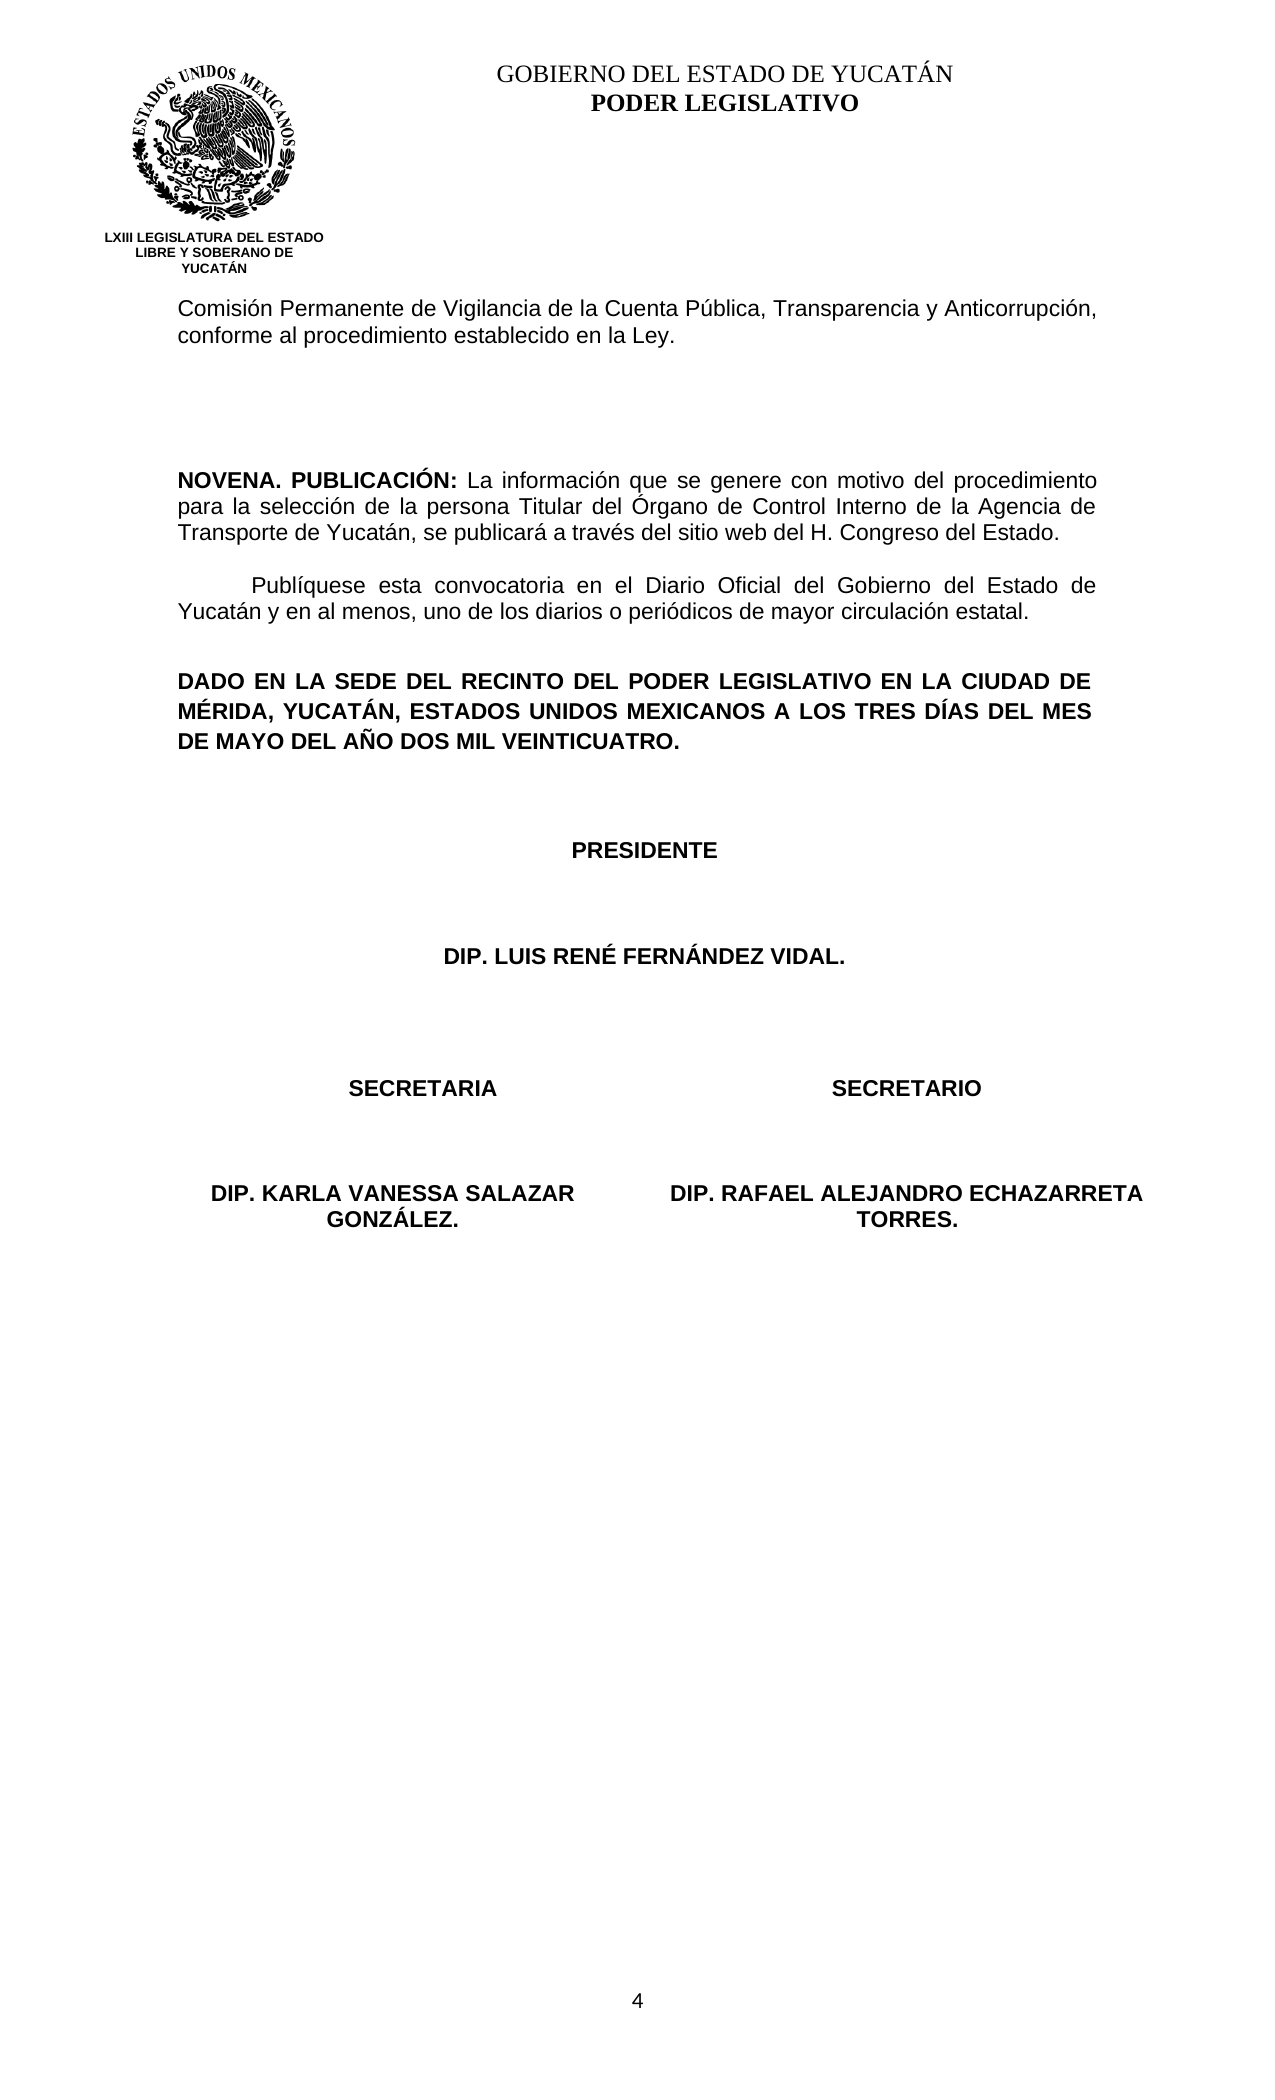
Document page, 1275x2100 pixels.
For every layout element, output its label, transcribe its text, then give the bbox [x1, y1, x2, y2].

picture [92, 27, 335, 259]
table_header SECRETARIO DIP. RAFAEL ALEJANDRO ECHAZARRETA TORRES. [648, 1075, 1152, 1233]
table_header SECRETARIA DIP. KARLA VANESSA SALAZAR GONZÁLEZ. [124, 1075, 648, 1233]
text NOVENA. PUBLICACIÓN: La información que se genere con motivo del procedimiento para la selección de la persona Titular del Órgano de Control Interno de la Agencia de Transporte de Yucatán, se publicará a través del sitio web del H. Congreso del Estado. [177, 467, 1098, 546]
text Publíquese esta convocatoria en el Diario Oficial del Gobierno del Estado de Yucatán y en al menos, uno de los diarios o periódicos de mayor circulación estatal. [177, 572, 1098, 625]
text PRESIDENTE [191, 837, 1098, 864]
text DIP. LUIS RENÉ FERNÁNDEZ VIDAL. [191, 943, 1098, 969]
text DADO EN LA SEDE DEL RECINTO DEL PODER LEGISLATIVO EN LA CIUDAD DE MÉRIDA, YUCATÁN, ESTADOS UNIDOS MEXICANOS A LOS TRES DÍAS DEL MES DE MAYO DEL AÑO DOS MIL VEINTICUATRO. [177, 668, 1092, 754]
